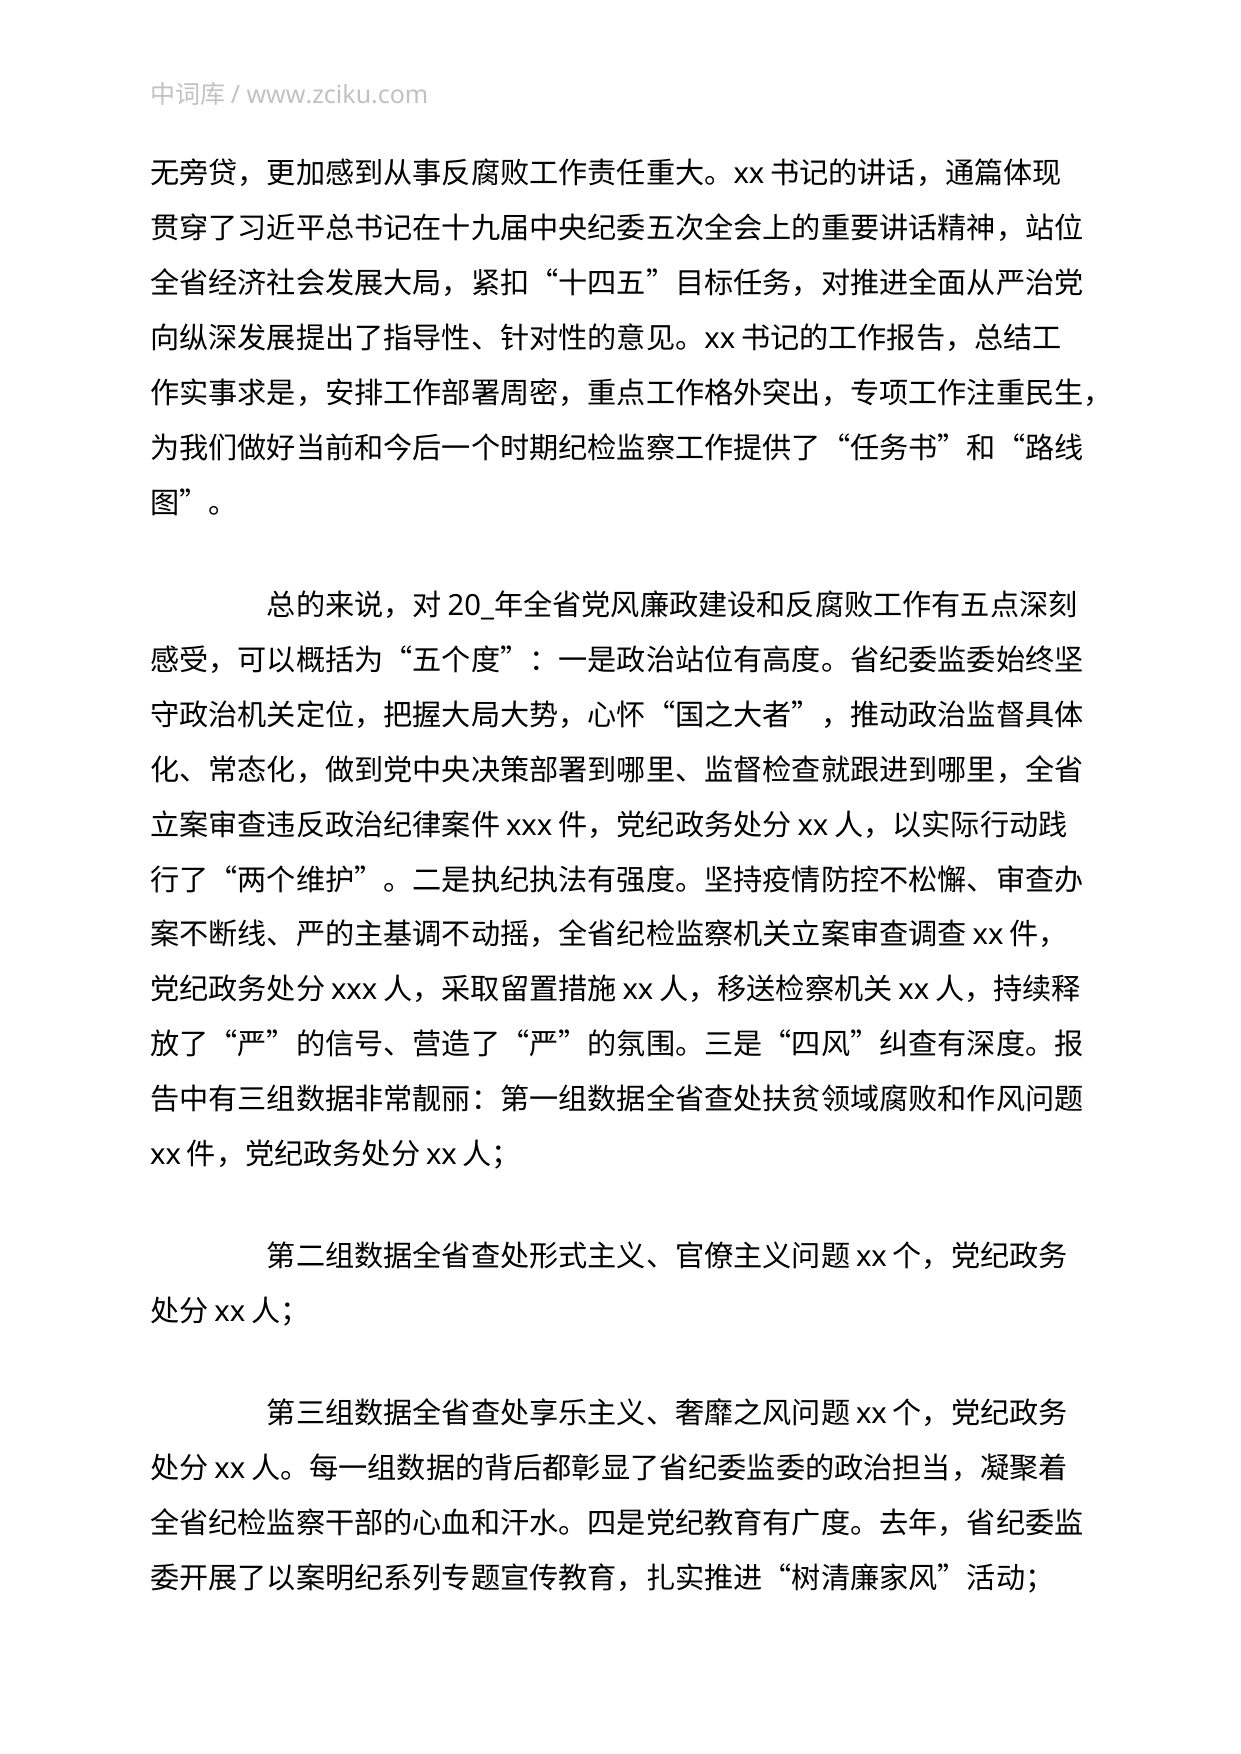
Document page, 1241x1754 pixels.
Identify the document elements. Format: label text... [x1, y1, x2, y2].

text 第三组数据全省查处享乐主义、奢靡之风问题xx个，党纪政务处分xx人。每一组数据的背后都彰显了省纪委监委的政治担当，凝聚着全省纪检监察干部的心血和汗水。四是党纪教育有广度。去年，省纪委监委开展了以案明纪系列专题宣传教育，扎实推进“树清廉家风”活动； [150, 1390, 1090, 1597]
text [150, 150, 1090, 522]
text 总的来说，对20_年全省党风廉政建设和反腐败工作有五点深刻感受，可以概括为“五个度”：一是政治站位有高度。省纪委监委始终坚守政治机关定位，把握大局大势，心怀“国之大者”，推动政治监督具体化、常态化，做到党中央决策部署到哪里、监督检查就跟进到哪里，全省立案审查违反政治纪律案件xxx件，党纪政务处分xx人，以实际行动践行了“两个维护”。二是执纪执法有强度。坚持疫情防控不松懈、审查办案不断线、严的主基调不动摇，全省纪检监察机关立案审查调查xx件，党纪政务处分xxx人，采取留置措施xx人，移送检察机关xx人，持续释放了“严”的信号、营造了“严”的氛围。三是“四风”纠查有深度。报告中有三组数据非常靓丽：第一组数据全省查处扶贫领域腐败和作风问题xx件，党纪政务处分xx人； [150, 581, 1090, 1173]
text 第二组数据全省查处形式主义、官僚主义问题xx个，党纪政务处分xx人； [150, 1233, 1090, 1330]
